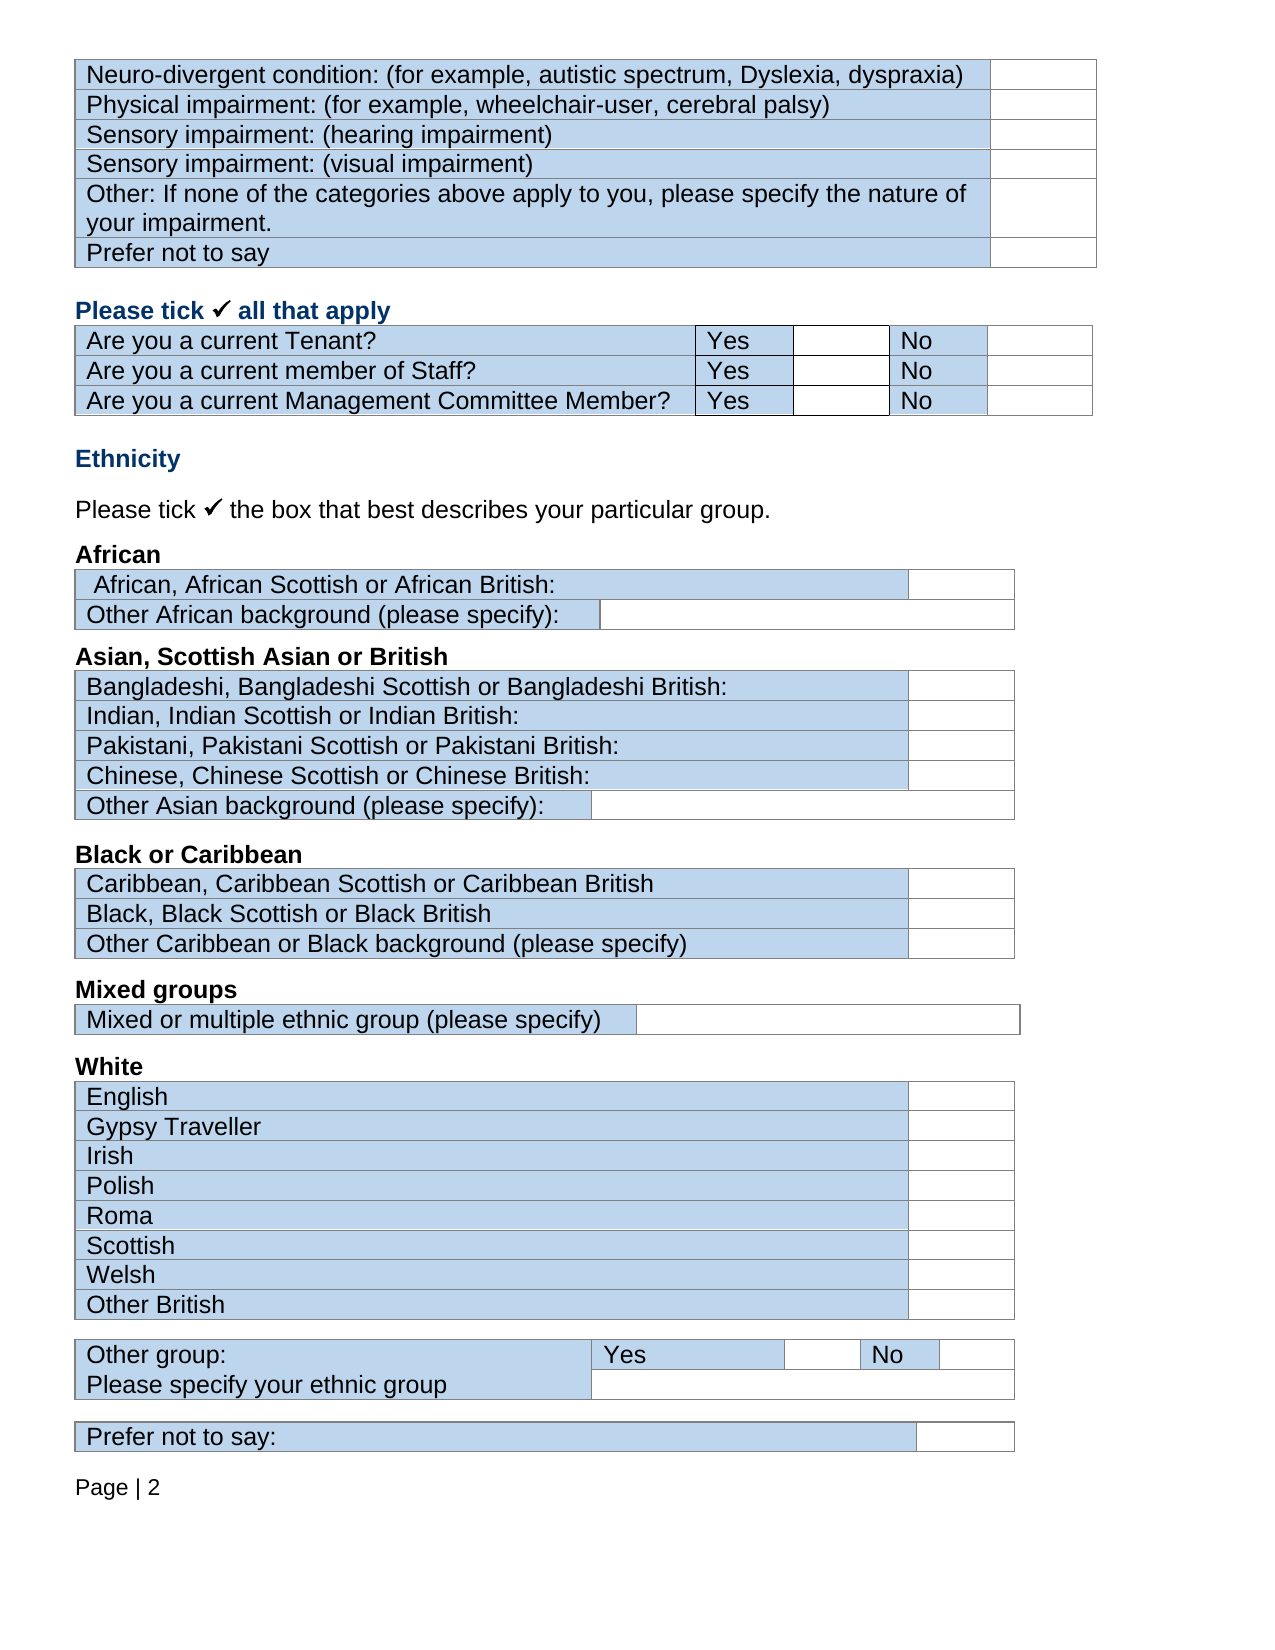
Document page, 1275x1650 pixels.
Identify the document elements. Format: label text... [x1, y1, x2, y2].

table_header English [76, 1082, 908, 1110]
table_cell Other British [76, 1290, 908, 1319]
table_header No [861, 1340, 939, 1369]
table_cell [909, 1141, 1014, 1170]
table_header [909, 1082, 1014, 1110]
table_cell [909, 761, 1014, 789]
table_cell Other Caribbean or Black background (please specify) [76, 929, 908, 958]
table_header [637, 1005, 1019, 1034]
table_header Are you a current Tenant? [76, 326, 695, 355]
table_cell Other: If none of the categories above apply to you, please specify the nature of your impairment. [76, 179, 990, 237]
table_cell [909, 929, 1014, 958]
table_cell Please specify your ethnic group [76, 1369, 591, 1399]
table_header [917, 1423, 1014, 1451]
table_cell [909, 1260, 1014, 1289]
table_cell [991, 120, 1096, 148]
table_cell Other African background (please specify): [76, 600, 599, 629]
table_cell Gypsy Traveller [76, 1111, 908, 1140]
table_header Yes [696, 326, 793, 355]
table_cell Other Asian background (please specify): [76, 791, 591, 819]
text Mixed groups [75, 976, 1200, 1004]
table_cell Roma [76, 1201, 908, 1229]
table_cell [991, 90, 1096, 119]
table_cell [592, 1370, 1014, 1399]
table_cell [909, 701, 1014, 730]
table_header Other group: [76, 1340, 591, 1369]
table_cell Yes [696, 356, 793, 385]
table_cell Prefer not to say [76, 238, 990, 267]
table_cell [794, 386, 889, 414]
table_cell No [890, 386, 987, 414]
table_cell No [890, 356, 987, 385]
table_cell Welsh [76, 1260, 908, 1289]
table_cell [794, 356, 889, 385]
table_header Yes [592, 1340, 784, 1369]
table_header Bangladeshi, Bangladeshi Scottish or Bangladeshi British: [76, 671, 908, 700]
table_cell [909, 1171, 1014, 1200]
table_cell Polish [76, 1171, 908, 1200]
table_cell [991, 238, 1096, 267]
table_cell Irish [76, 1141, 908, 1170]
table_cell [592, 791, 1014, 819]
table_cell [601, 600, 1014, 629]
table_cell Chinese, Chinese Scottish or Chinese British: [76, 761, 908, 789]
table_header Prefer not to say: [76, 1423, 916, 1451]
table_cell [991, 179, 1096, 237]
table_cell [988, 356, 1092, 385]
table_cell [991, 60, 1096, 89]
table_header [785, 1340, 860, 1369]
table_cell [988, 386, 1092, 414]
text Ethnicity [75, 444, 1200, 473]
table_cell [991, 150, 1096, 178]
table_cell Pakistani, Pakistani Scottish or Pakistani British: [76, 731, 908, 760]
text Asian, Scottish Asian or British [75, 642, 1200, 670]
table_cell [909, 1201, 1014, 1229]
text African [75, 540, 1200, 569]
table_cell Physical impairment: (for example, wheelchair-user, cerebral palsy) [76, 90, 990, 119]
text Please tick all that apply [75, 296, 1200, 325]
table_header [909, 570, 1014, 599]
table_header [940, 1340, 1014, 1369]
table_cell Are you a current member of Staff? [76, 356, 695, 385]
table_header Caribbean, Caribbean Scottish or Caribbean British [76, 869, 908, 898]
table_header [909, 671, 1014, 700]
table_cell [909, 1290, 1014, 1319]
table_cell Yes [696, 386, 793, 414]
table_cell Sensory impairment: (hearing impairment) [76, 120, 990, 148]
table_cell [909, 731, 1014, 760]
text White [75, 1052, 1200, 1081]
table_cell [909, 1111, 1014, 1140]
table_header [794, 326, 889, 355]
table_cell Neuro-divergent condition: (for example, autistic spectrum, Dyslexia, dyspraxia) [76, 60, 990, 89]
table_cell [909, 899, 1014, 928]
table_cell Black, Black Scottish or Black British [76, 899, 908, 928]
table_cell Scottish [76, 1231, 908, 1259]
table_cell Indian, Indian Scottish or Indian British: [76, 701, 908, 730]
text Please tick the box that best describes your particular group. [75, 495, 1200, 523]
table_header African, African Scottish or African British: [76, 570, 908, 599]
table_header Mixed or multiple ethnic group (please specify) [76, 1005, 636, 1034]
table_header [909, 869, 1014, 898]
table_cell Sensory impairment: (visual impairment) [76, 150, 990, 178]
table_header No [890, 326, 987, 355]
table_cell Are you a current Management Committee Member? [76, 386, 695, 414]
text Black or Caribbean [75, 839, 1200, 868]
table_cell [909, 1231, 1014, 1259]
table_header [988, 326, 1092, 355]
